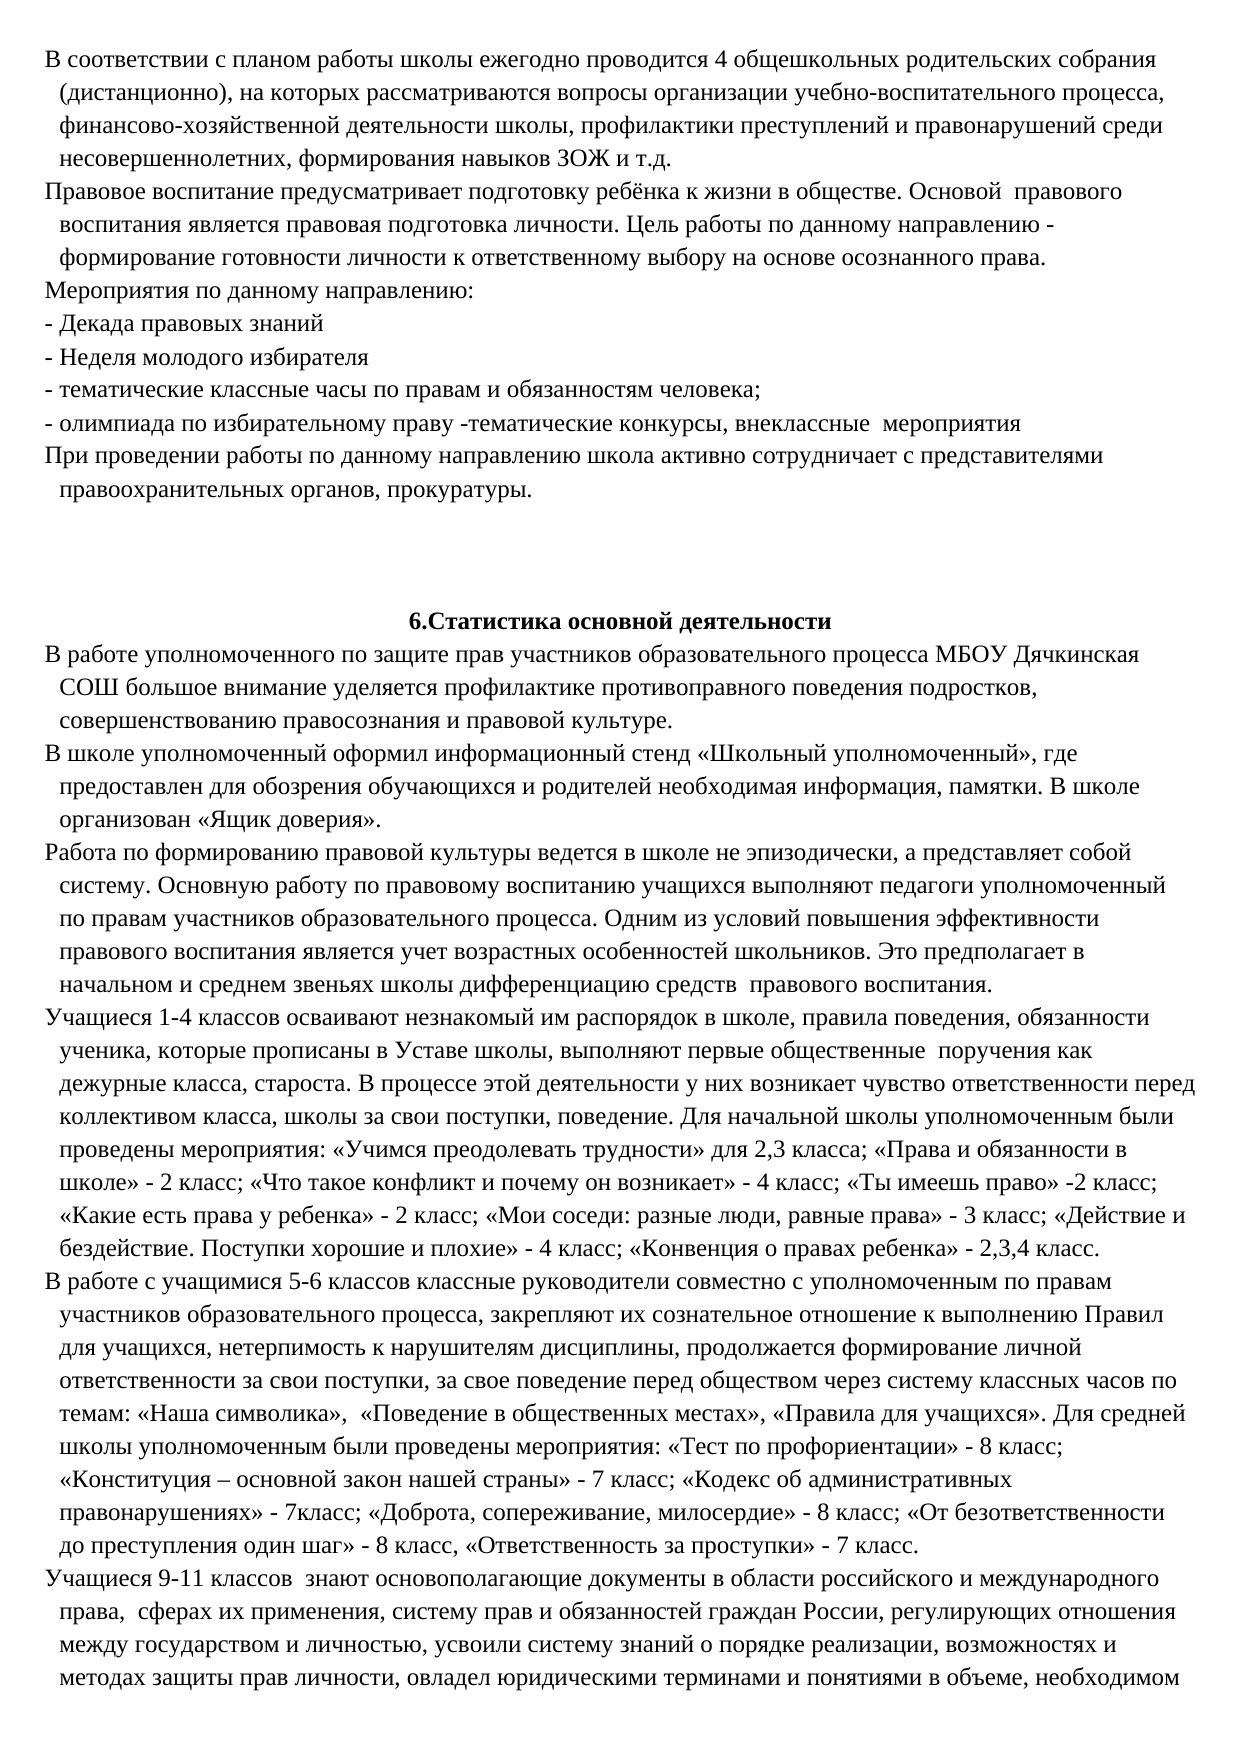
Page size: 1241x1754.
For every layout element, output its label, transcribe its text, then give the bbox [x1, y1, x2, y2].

text - тематические классные часы по правам и обязанностям человека; [44, 374, 1196, 403]
text - Неделя молодого избирателя [44, 342, 1196, 370]
text - олимпиада по избирательному праву -тематические конкурсы, внеклассные мероприятия [44, 408, 1196, 436]
text 6.Статистика основной деятельности [44, 606, 1196, 634]
text Работа по формированию правовой культуры ведется в школе не эпизодически, а представляет собой систему. Основную работу по правовому воспитанию учащихся выполняют педагоги уполномоченный по правам участников образовательного процесса. Одним из условий повышения эффективности правового воспитания является учет возрастных особенностей школьников. Это предполагает в начальном и среднем звеньях школы дифференциацию средств правового воспитания. [44, 837, 1196, 998]
text В школе уполномоченный оформил информационный стенд «Школьный уполномоченный», где предоставлен для обозрения обучающихся и родителей необходимая информация, памятки. В школе организован «Ящик доверия». [44, 738, 1196, 833]
text Мероприятия по данному направлению: [44, 276, 1196, 304]
text - Декада правовых знаний [44, 308, 1196, 337]
text При проведении работы по данному направлению школа активно сотрудничает с представителями правоохранительных органов, прокуратуры. [44, 441, 1196, 502]
text Учащиеся 1-4 классов осваивают незнакомый им распорядок в школе, правила поведения, обязанности ученика, которые прописаны в Уставе школы, выполняют первые общественные поручения как дежурные класса, староста. В процессе этой деятельности у них возникает чувство ответственности перед коллективом класса, школы за свои поступки, поведение. Для начальной школы уполномоченным были проведены мероприятия: «Учимся преодолевать трудности» для 2,3 класса; «Права и обязанности в школе» - 2 класс; «Что такое конфликт и почему он возникает» - 4 класс; «Ты имеешь право» -2 класс; «Какие есть права у ребенка» - 2 класс; «Мои соседи: разные люди, равные права» - 3 класс; «Действие и бездействие. Поступки хорошие и плохие» - 4 класс; «Конвенция о правах ребенка» - 2,3,4 класс. [44, 1002, 1196, 1262]
text В соответствии с планом работы школы ежегодно проводится 4 общешкольных родительских собрания (дистанционно), на которых рассматриваются вопросы организации учебно-воспитательного процесса, финансово-хозяйственной деятельности школы, профилактики преступлений и правонарушений среди несовершеннолетних, формирования навыков ЗОЖ и т.д. [44, 44, 1196, 172]
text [44, 1563, 1196, 1691]
text В работе с учащимися 5-6 классов классные руководители совместно с уполномоченным по правам участников образовательного процесса, закрепляют их сознательное отношение к выполнению Правил для учащихся, нетерпимость к нарушителям дисциплины, продолжается формирование личной ответственности за свои поступки, за свое поведение перед обществом через систему классных часов по темам: «Наша символика», «Поведение в общественных местах», «Правила для учащихся». Для средней школы уполномоченным были проведены мероприятия: «Тест по профориентации» - 8 класс; «Конституция – основной закон нашей страны» - 7 класс; «Кодекс об административных правонарушениях» - 7класс; «Доброта, сопереживание, милосердие» - 8 класс; «От безответственности до преступления один шаг» - 8 класс, «Ответственность за проступки» - 7 класс. [44, 1266, 1196, 1559]
text Правовое воспитание предусматривает подготовку ребёнка к жизни в обществе. Основой правового воспитания является правовая подготовка личности. Цель работы по данному направлению - формирование готовности личности к ответственному выбору на основе осознанного права. [44, 176, 1196, 271]
text В работе уполномоченного по защите прав участников образовательного процесса МБОУ Дячкинская СОШ большое внимание уделяется профилактике противоправного поведения подростков, совершенствованию правосознания и правовой культуре. [44, 639, 1196, 733]
